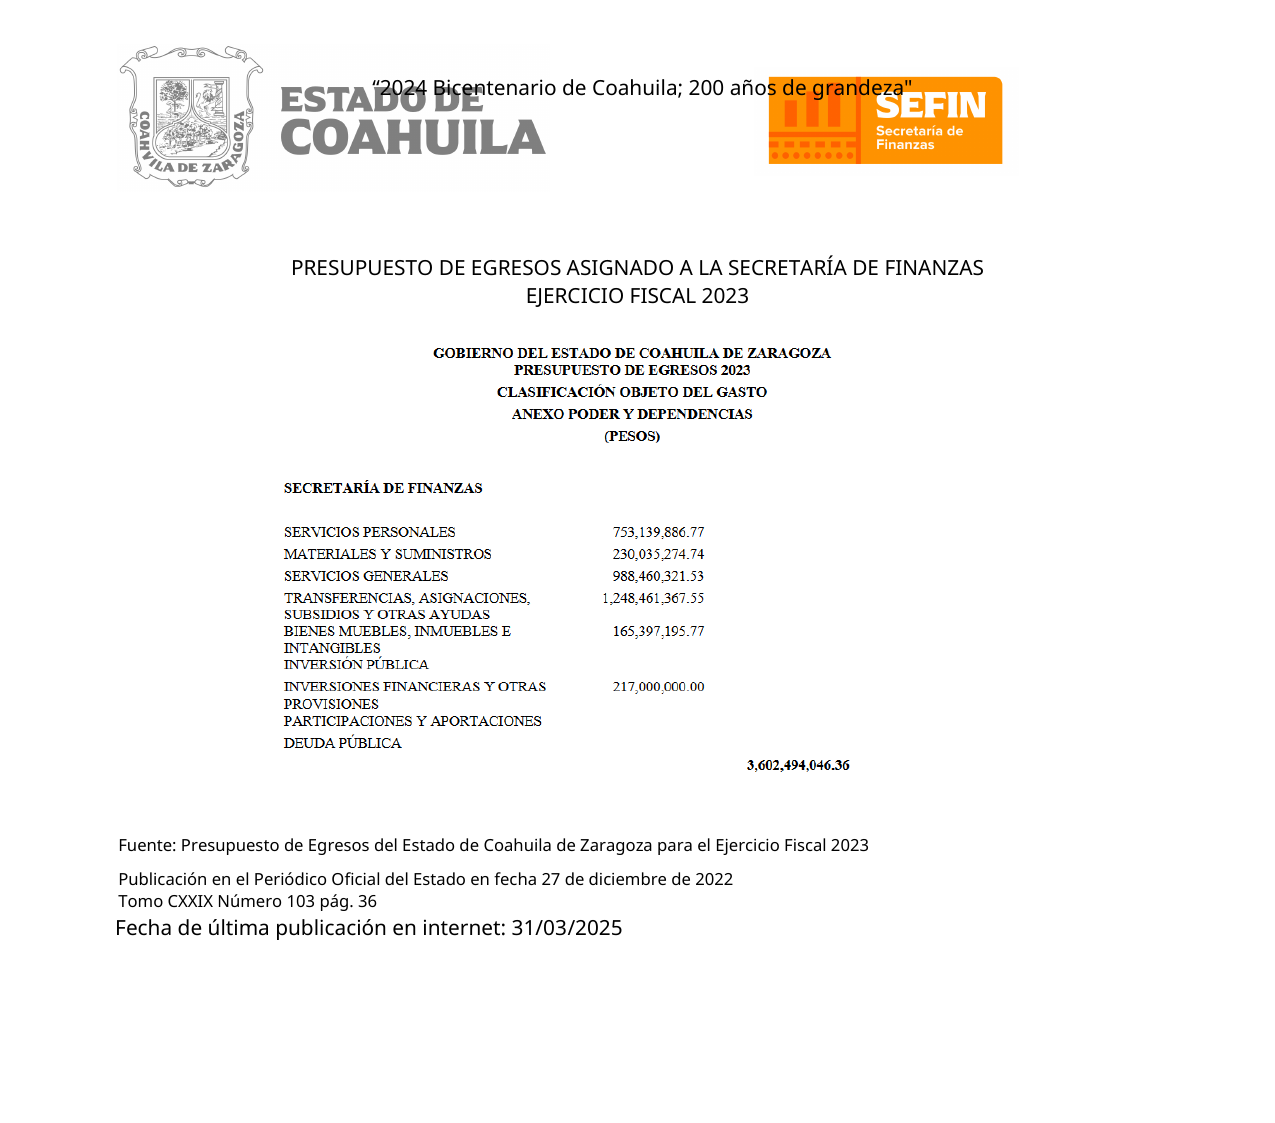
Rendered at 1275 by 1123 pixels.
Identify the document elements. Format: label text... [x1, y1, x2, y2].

picture [239, 333, 1023, 822]
text Publicación en el Periódico Oficial del Estado en fecha 27 de diciembre de 2022 [118, 867, 1157, 890]
picture [117, 44, 551, 192]
picture [753, 67, 1020, 176]
text PRESUPUESTO DE EGRESOS ASIGNADO A LA SECRETARÍA DE FINANZAS [118, 253, 1157, 281]
text EJERCICIO FISCAL 2023 [118, 281, 1157, 310]
text Tomo CXXIX Número 103 pág. 36 [118, 890, 1157, 913]
text Fecha de última publicación en internet: 31/03/2025 [115, 913, 1162, 943]
